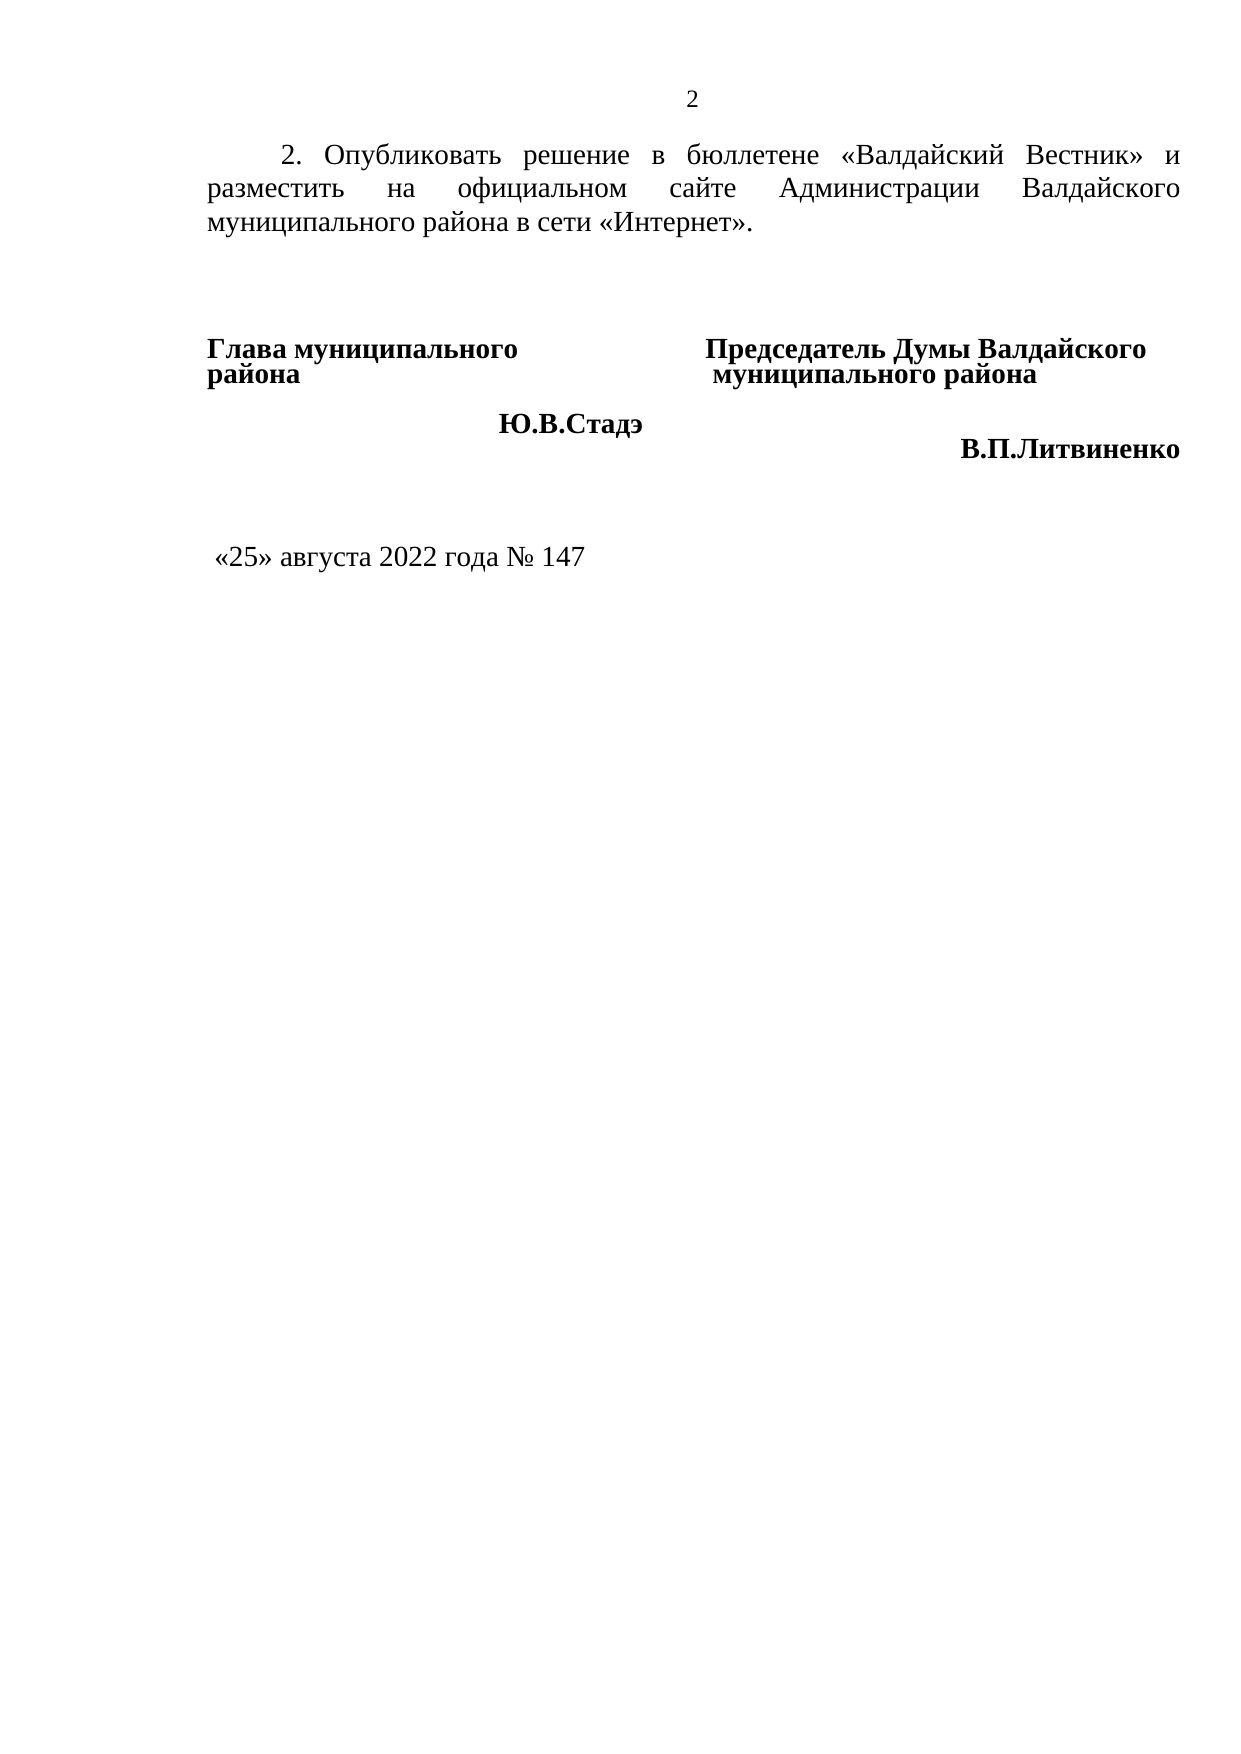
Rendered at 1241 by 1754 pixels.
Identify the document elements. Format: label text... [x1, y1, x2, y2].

table_header Председатель Думы Валдайского муниципального района В.П.Литвиненко [694, 338, 1192, 572]
text 2. Опубликовать решение в бюллетене «Валдайский Вестник» и разместить на официальном сайте Администрации Валдайского муниципального района в сети «Интернет». [207, 137, 1181, 238]
table_header Глава муниципального района Ю.В.Стадэ «25» августа 2022 года № 147 [196, 338, 694, 572]
